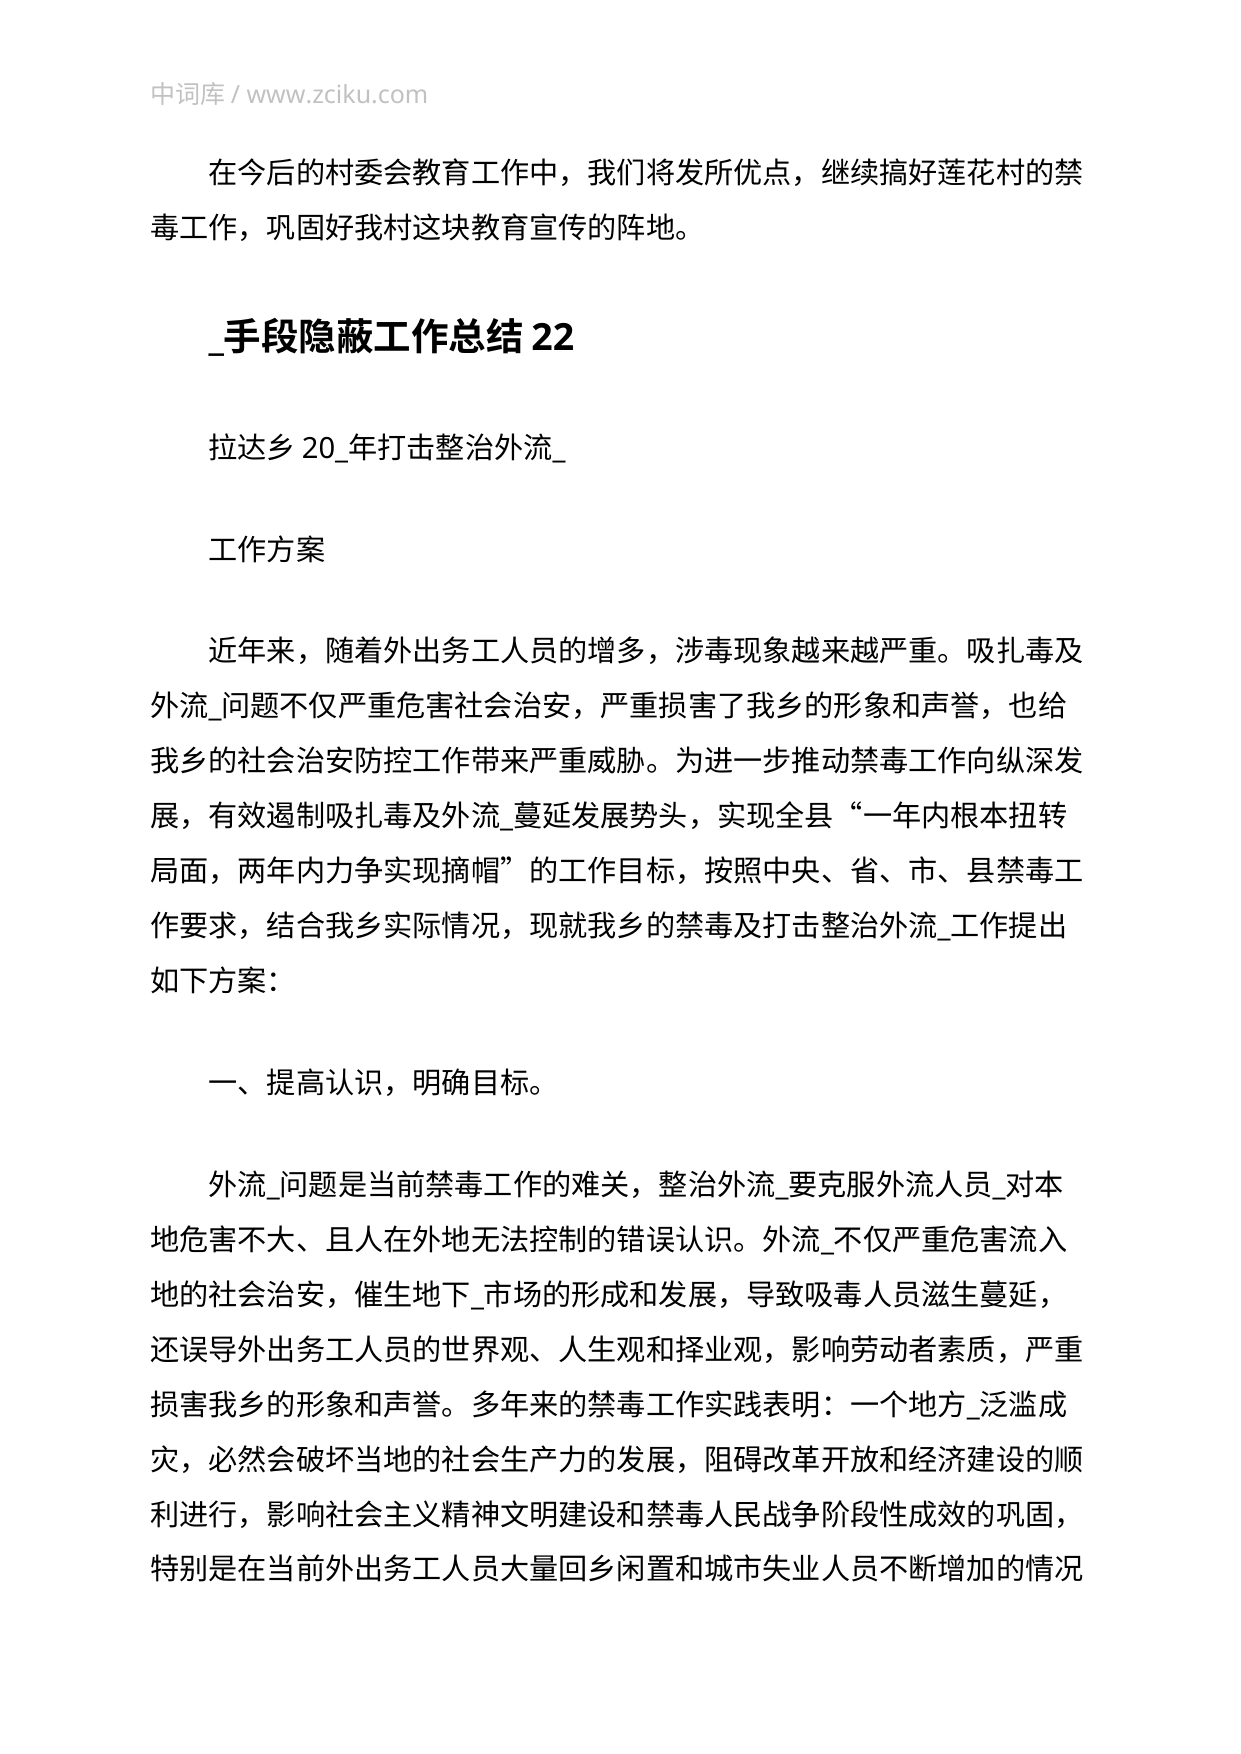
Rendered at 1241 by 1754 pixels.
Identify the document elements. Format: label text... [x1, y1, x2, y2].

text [150, 1161, 1090, 1588]
text 一、提高认识，明确目标。 [150, 1059, 1090, 1102]
text 近年来，随着外出务工人员的增多，涉毒现象越来越严重。吸扎毒及外流_问题不仅严重危害社会治安，严重损害了我乡的形象和声誉，也给我乡的社会治安防控工作带来严重威胁。为进一步推动禁毒工作向纵深发展，有效遏制吸扎毒及外流_蔓延发展势头，实现全县“一年内根本扭转局面，两年内力争实现摘帽”的工作目标，按照中央、省、市、县禁毒工作要求，结合我乡实际情况，现就我乡的禁毒及打击整治外流_工作提出如下方案： [150, 628, 1090, 1000]
text _手段隐蔽工作总结22 [150, 307, 1090, 361]
text 工作方案 [150, 526, 1090, 568]
text 在今后的村委会教育工作中，我们将发所优点，继续搞好莲花村的禁毒工作，巩固好我村这块教育宣传的阵地。 [150, 150, 1090, 247]
text 拉达乡20_年打击整治外流_ [150, 424, 1090, 467]
